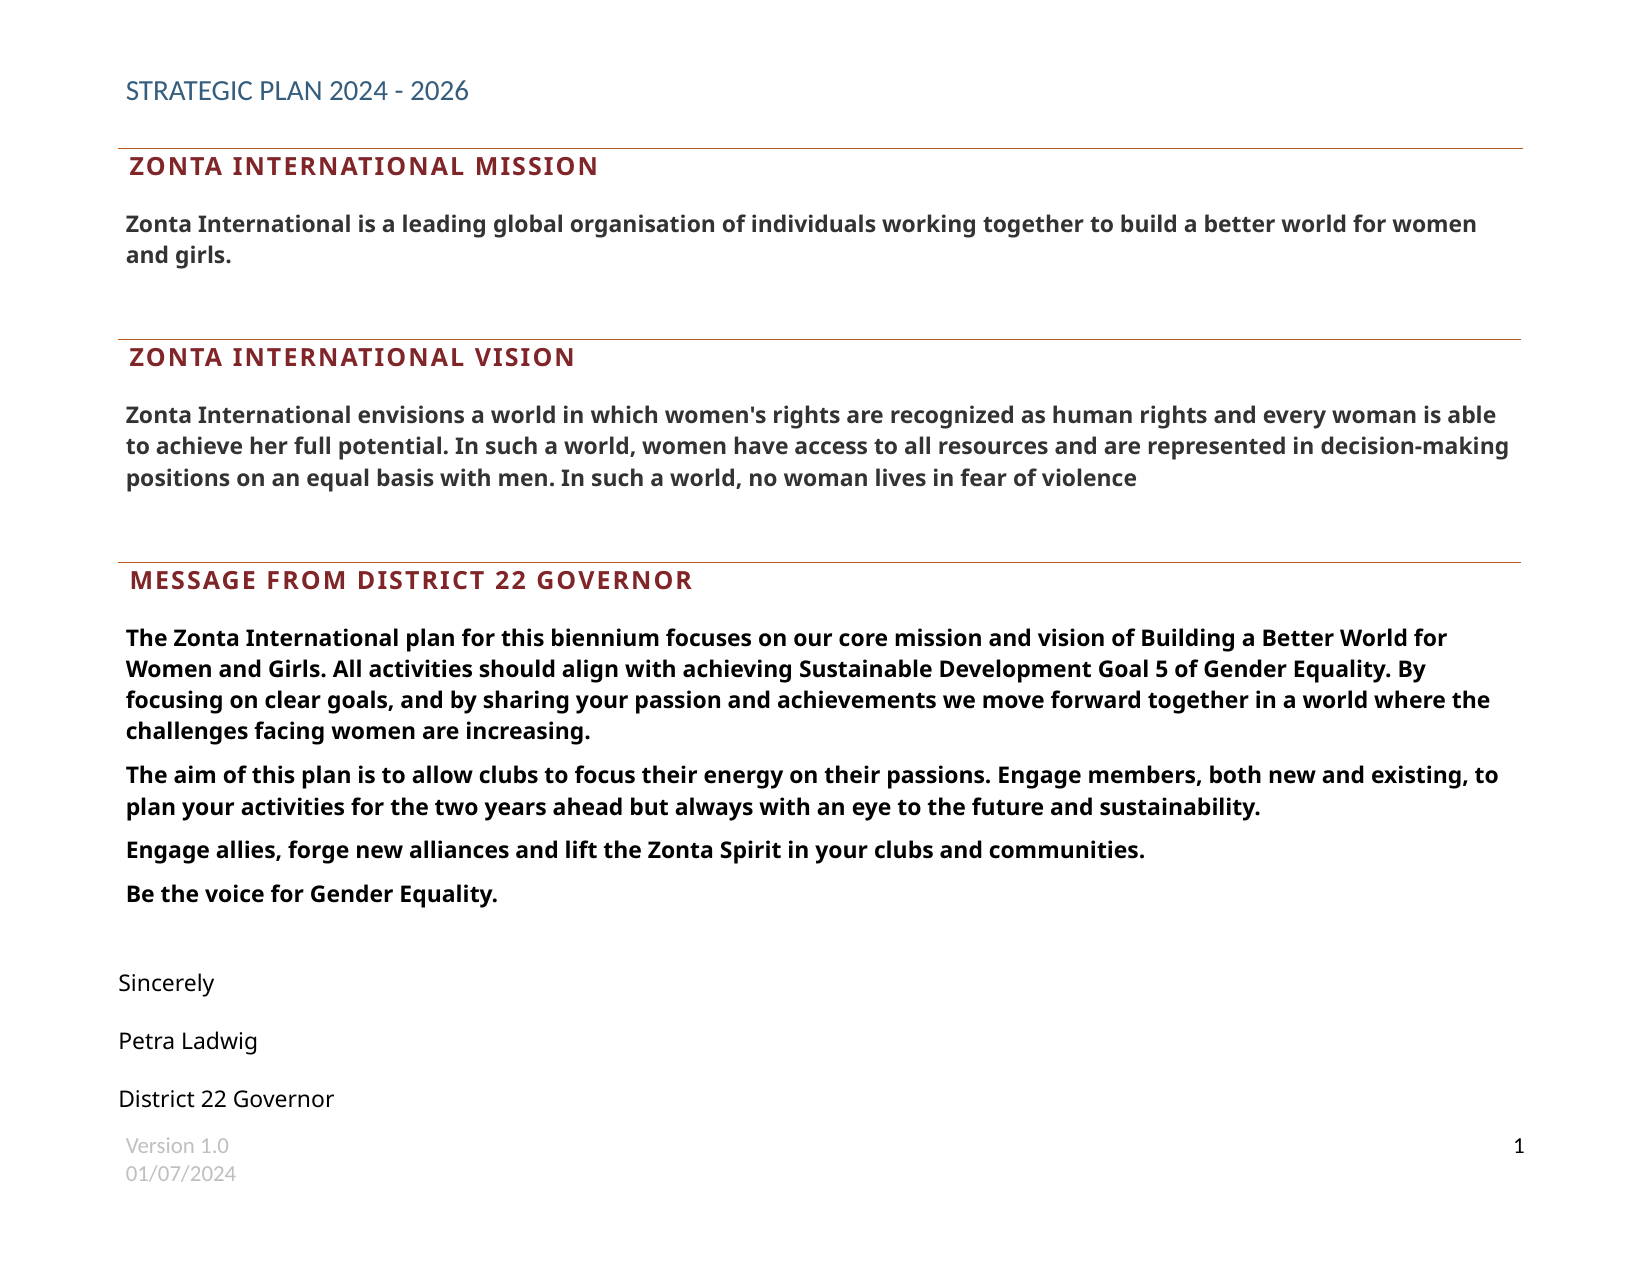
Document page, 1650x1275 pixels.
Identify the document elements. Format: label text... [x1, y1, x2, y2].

table_header message from district 22 Governor [118, 563, 1521, 609]
text Petra Ladwig [118, 1025, 1532, 1056]
text Sincerely [118, 967, 1532, 998]
table_header Zonta International Vision [118, 340, 1521, 387]
text Be the voice for Gender Equality. [126, 878, 1524, 909]
text The aim of this plan is to allow clubs to focus their energy on their passions. Engage members, both new and existing, to plan your activities for the two years ahead but always with an eye to the future and sustainability. [126, 759, 1524, 822]
text Zonta International is a leading global organisation of individuals working together to build a better world for women and girls. [232, 208, 1524, 270]
text District 22 Governor [118, 1083, 1532, 1114]
text The Zonta International plan for this biennium focuses on our core mission and vision of Building a Better World for Women and Girls. All activities should align with achieving Sustainable Development Goal 5 of Gender Equality. By focusing on clear goals, and by sharing your passion and achievements we move forward together in a world where the challenges facing women are increasing. [126, 622, 1524, 747]
text Zonta International envisions a world in which women's rights are recognized as human rights and every woman is able to achieve her full potential. In such a world, women have access to all resources and are represented in decision-making positions on an equal basis with men. In such a world, no woman lives in fear of violence [126, 399, 1524, 493]
table_header zONTA International MISSION [118, 149, 1523, 195]
text Engage allies, forge new alliances and lift the Zonta Spirit in your clubs and communities. [126, 834, 1524, 866]
